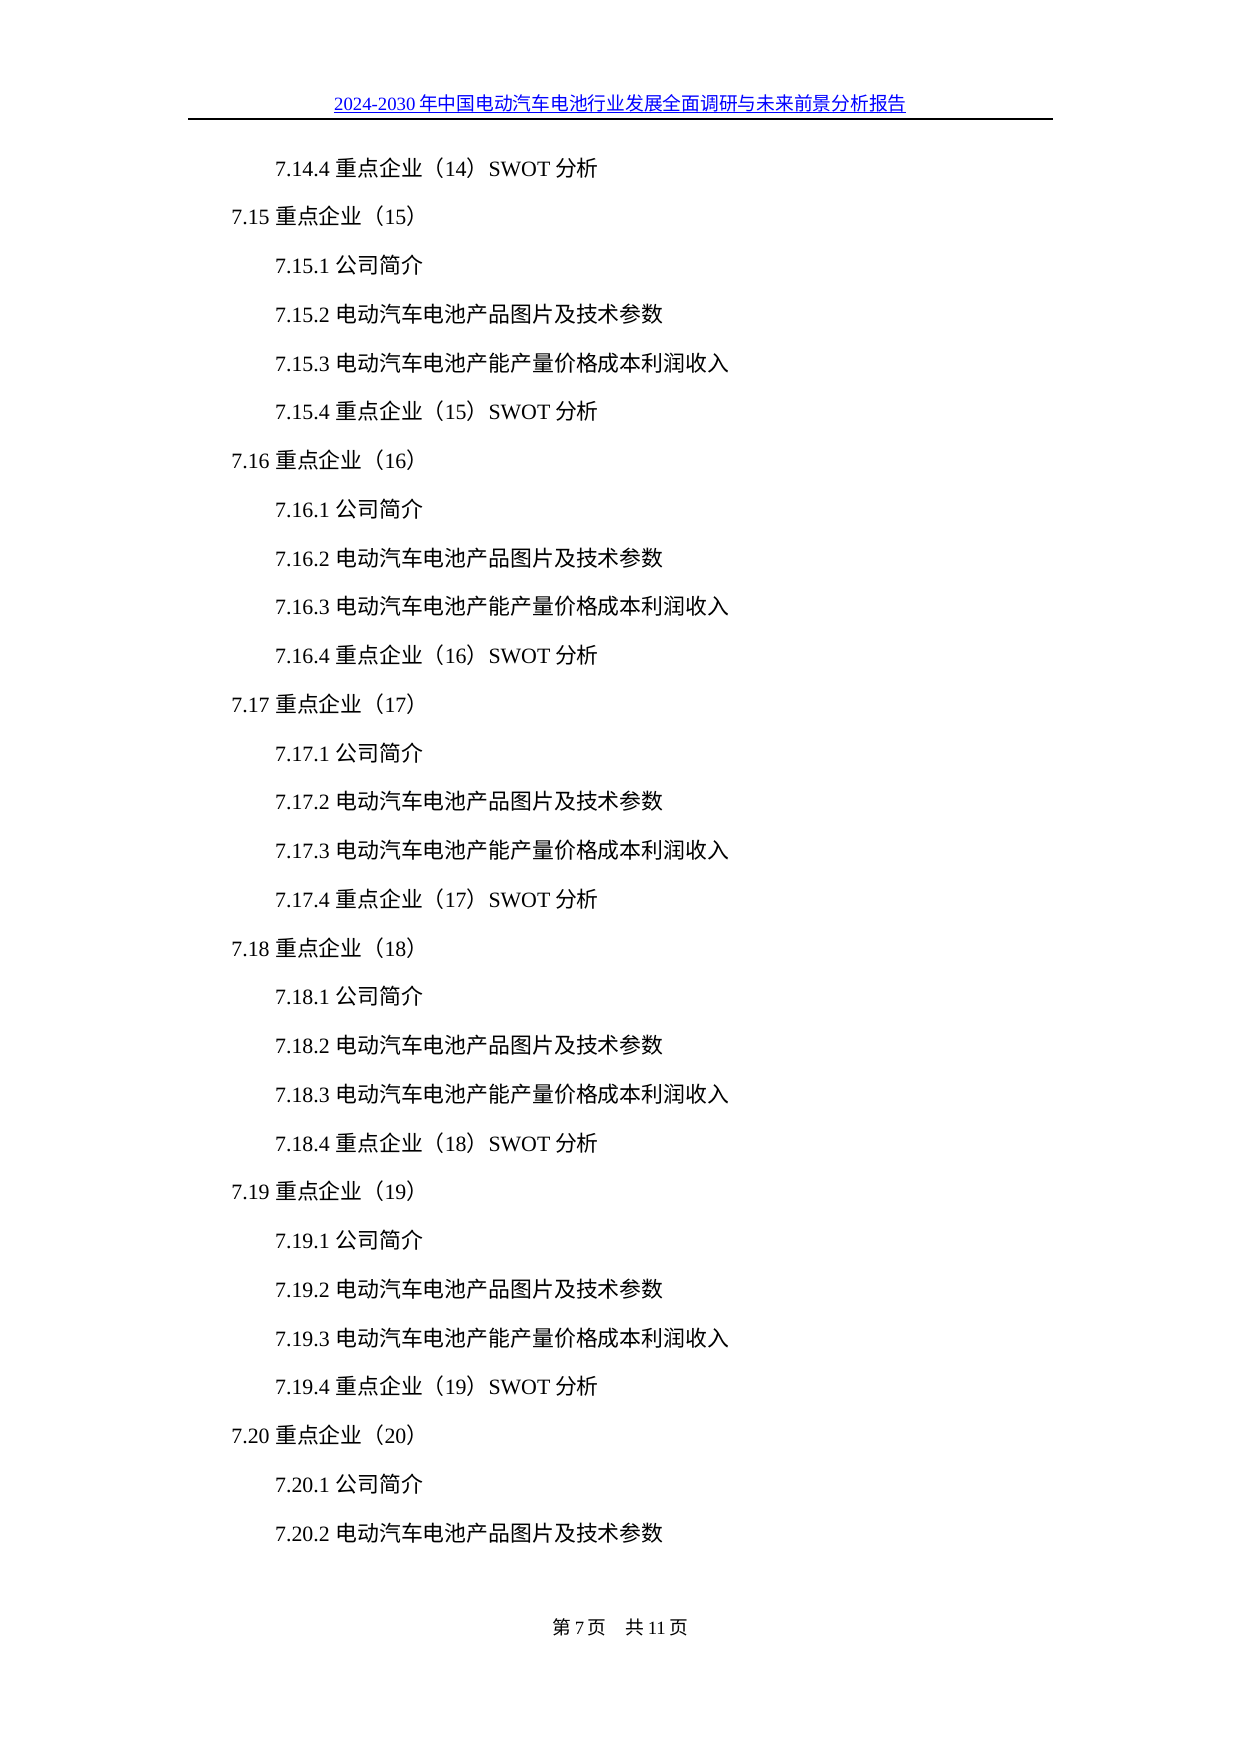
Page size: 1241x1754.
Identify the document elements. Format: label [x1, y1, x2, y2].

text [187, 150, 1053, 1548]
